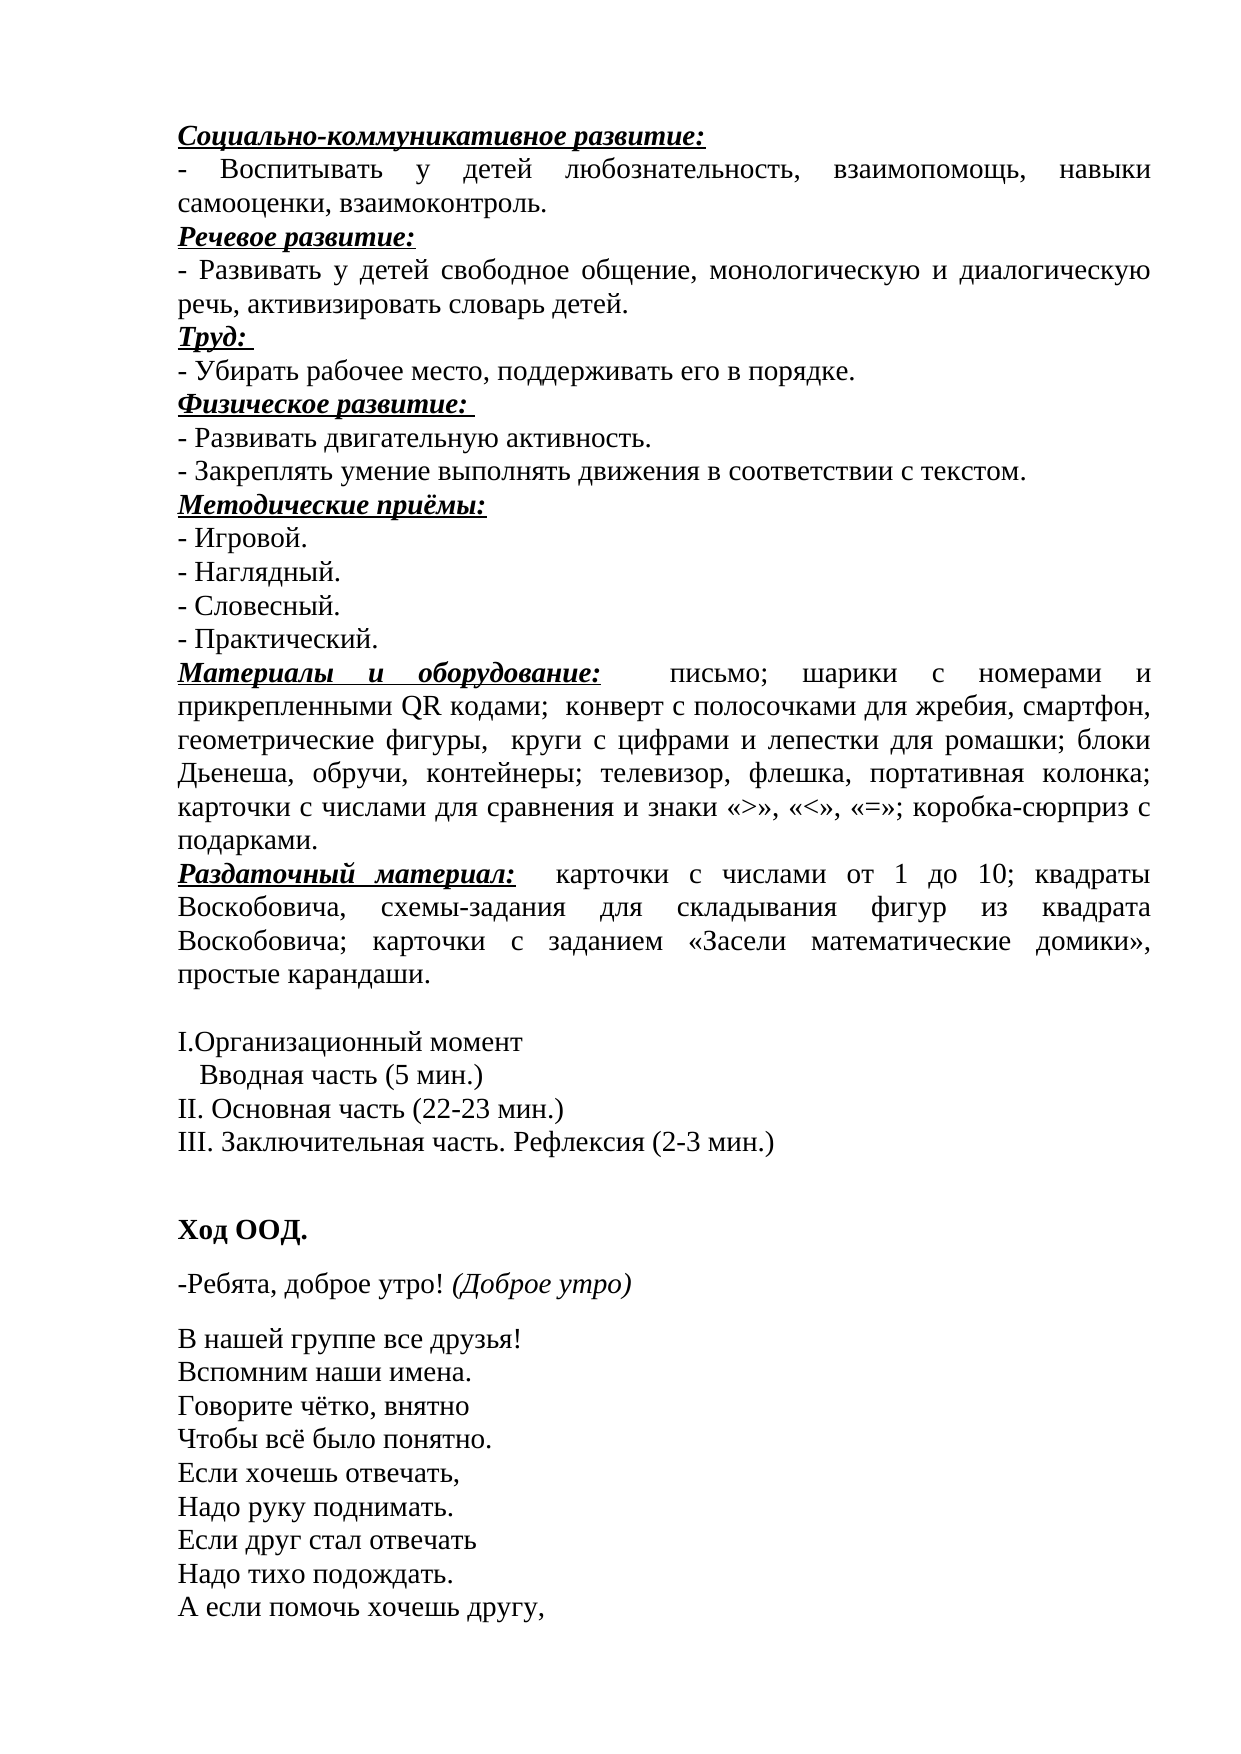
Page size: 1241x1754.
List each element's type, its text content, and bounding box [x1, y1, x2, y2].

text Говорите чётко, внятно [177, 1388, 1152, 1422]
text Надо руку поднимать. [177, 1489, 1152, 1522]
text Вводная часть (5 мин.) [177, 1057, 1152, 1091]
text Ход ООД. [177, 1212, 1152, 1246]
text - Воспитывать у детей любознательность, взаимопомощь, навыки самооценки, взаимоконтроль. [177, 152, 1152, 219]
text - Словесный. [177, 588, 1152, 621]
text III. Заключительная часть. Рефлексия (2-3 мин.) [177, 1124, 1152, 1158]
text Труд: [177, 319, 1152, 353]
text - Практический. [177, 621, 1152, 655]
text - Игровой. [177, 521, 1152, 554]
text Социально-коммуникативное развитие: [177, 118, 1152, 152]
text II. Основная часть (22-23 мин.) [177, 1091, 1152, 1124]
text - Убирать рабочее место, поддерживать его в порядке. [177, 353, 1152, 386]
text - Развивать у детей свободное общение, монологическую и диалогическую речь, активизировать словарь детей. [177, 252, 1152, 319]
text I.Организационный момент [177, 1024, 1152, 1057]
text Раздаточный материал: карточки с числами от 1 до 10; квадраты Воскобовича, схемы-задания для складывания фигур из квадрата Воскобовича; карточки с заданием «Засели математические домики», простые карандаши. [177, 856, 1152, 990]
text А если помочь хочешь другу, [177, 1589, 1152, 1623]
text - Закреплять умение выполнять движения в соответствии с текстом. [177, 453, 1152, 487]
text - Наглядный. [177, 554, 1152, 588]
text Если хочешь отвечать, [177, 1455, 1152, 1489]
text Речевое развитие: [177, 219, 1152, 252]
text В нашей группе все друзья! [177, 1321, 1152, 1354]
text Физическое развитие: [177, 386, 1152, 420]
text Материалы и оборудование: письмо; шарики с номерами и прикрепленными QR кодами; конверт с полосочками для жребия, смартфон, геометрические фигуры, круги с цифрами и лепестки для ромашки; блоки Дьенеша, обручи, контейнеры; телевизор, флешка, портативная колонка; карточки с числами для сравнения и знаки «>», «<», «=»; коробка-сюрприз с подарками. [177, 655, 1152, 856]
text Если друг стал отвечать [177, 1522, 1152, 1556]
text - Развивать двигательную активность. [177, 420, 1152, 453]
text Методические приёмы: [177, 487, 1152, 521]
text -Ребята, доброе утро! (Доброе утро) [177, 1267, 1152, 1300]
text Надо тихо подождать. [177, 1556, 1152, 1589]
text Вспомним наши имена. [177, 1354, 1152, 1388]
text Чтобы всё было понятно. [177, 1422, 1152, 1455]
